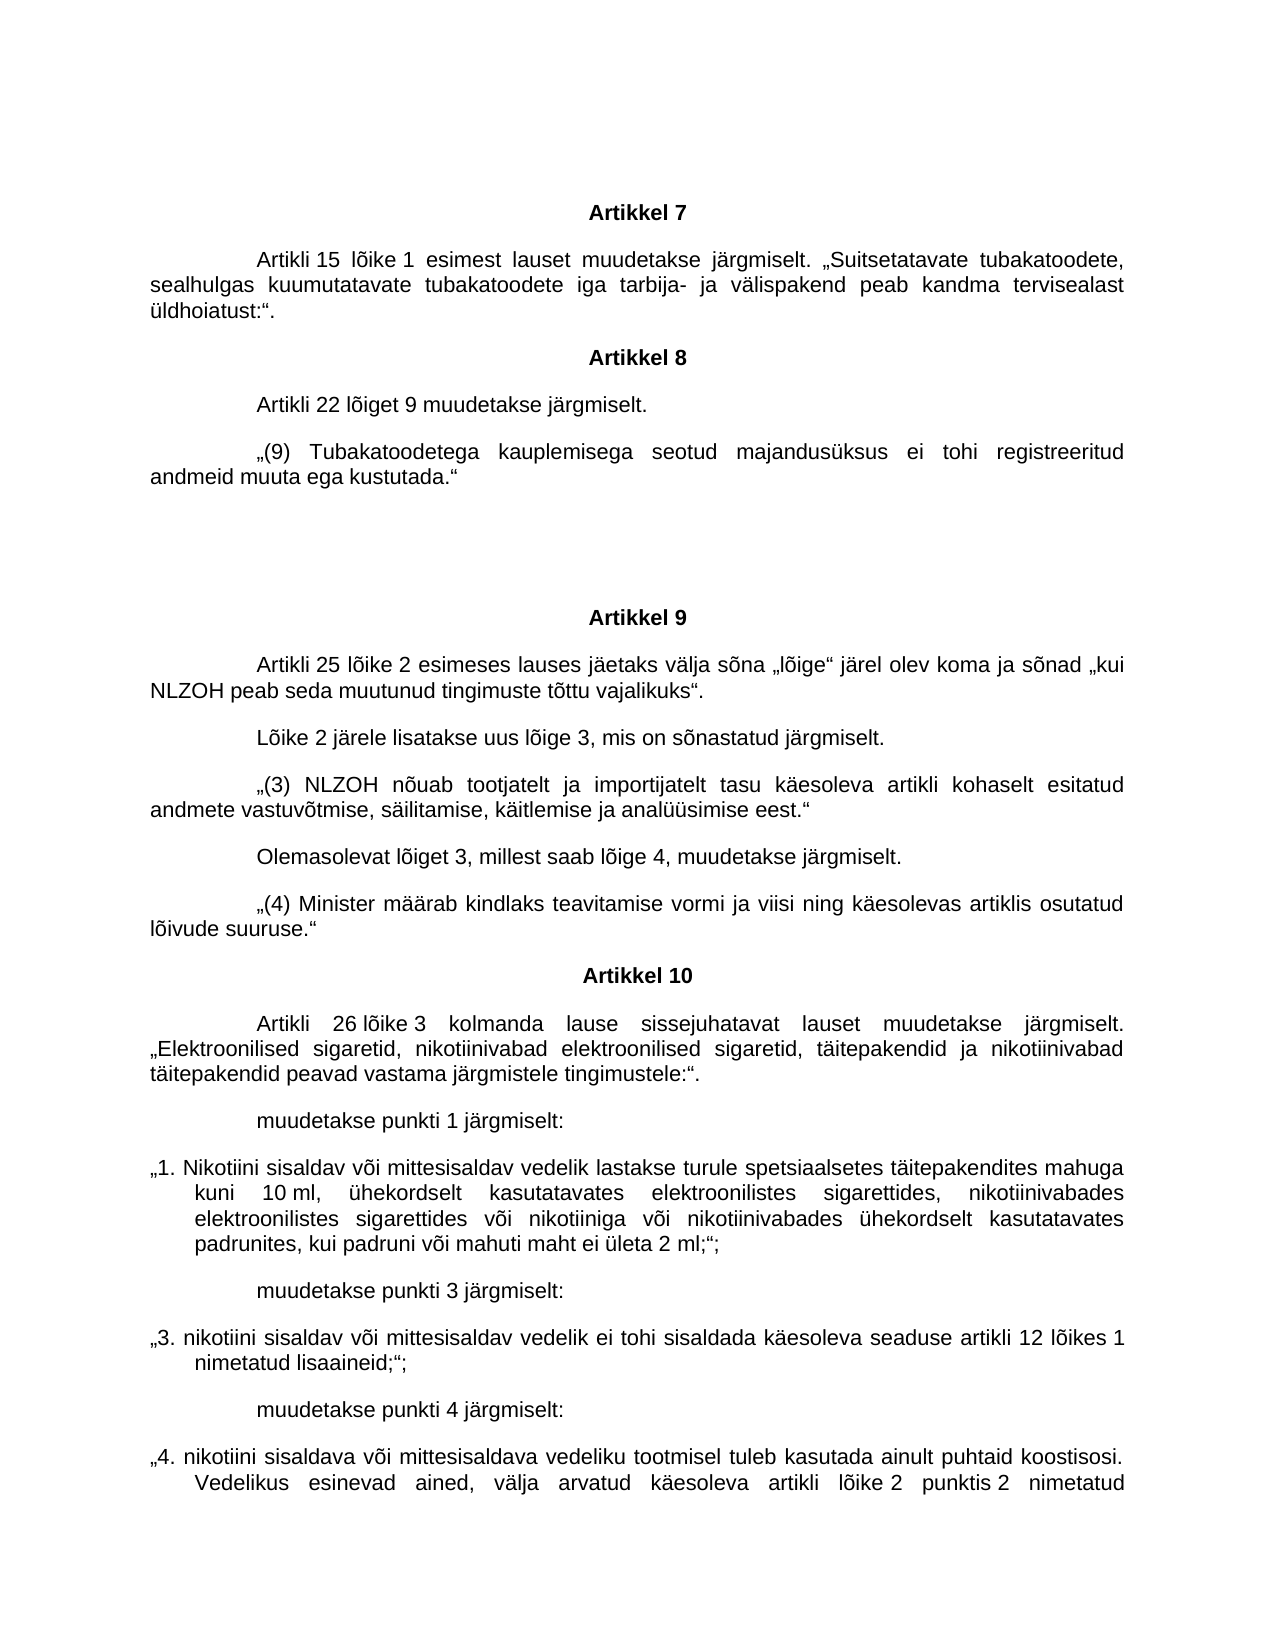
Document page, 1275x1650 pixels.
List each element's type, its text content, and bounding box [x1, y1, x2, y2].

text „1. Nikotiini sisaldav või mittesisaldav vedelik lastakse turule spetsiaalsetes täitepakendites mahuga kuni 10 ml, ühekordselt kasutatavates elektroonilistes sigarettides, nikotiinivabades elektroonilistes sigarettides või nikotiiniga või nikotiinivabades ühekordselt kasutatavates padrunites, kui padruni või mahuti maht ei ületa 2 ml;“; [150, 1155, 1125, 1253]
text „(4) Minister määrab kindlaks teavitamise vormi ja viisi ning käesolevas artiklis osutatud lõivude suuruse.“ [150, 866, 1125, 913]
text „(9) Tubakatoodetega kauplemisega seotud majandusüksus ei tohi registreeritud andmeid muuta ega kustutada.“ [150, 414, 1125, 489]
text Artikkel 10 [150, 913, 1125, 985]
text „3. nikotiini sisaldav või mittesisaldav vedelik ei tohi sisaldada käesoleva seaduse artikli 12 lõikes 1 nimetatud lisaaineid;“; [150, 1325, 1125, 1372]
text Artikli 22 lõiget 9 muudetakse järgmiselt. [150, 367, 1125, 414]
text Lõike 2 järele lisatakse uus lõige 3, mis on sõnastatud järgmiselt. [150, 699, 1125, 747]
text Artikkel 9 [150, 555, 1125, 627]
text muudetakse punkti 4 järgmiselt: [150, 1372, 1125, 1422]
text Artikli 15 lõike 1 esimest lauset muudetakse järgmiselt. „Suitsetatavate tubakatoodete, sealhulgas kuumutatavate tubakatoodete iga tarbija- ja välispakend peab kandma tervisealast üldhoiatust:“. [150, 222, 1125, 294]
text Artikli 25 lõike 2 esimeses lauses jäetaks välja sõna „lõige“ järel olev koma ja sõnad „kui NLZOH peab seda muutunud tingimuste tõttu vajalikuks“. [150, 627, 1125, 699]
text muudetakse punkti 1 järgmiselt: [150, 1083, 1125, 1133]
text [150, 1444, 1125, 1494]
text Artikkel 7 [150, 150, 1125, 222]
text Artikkel 8 [150, 294, 1125, 367]
text Olemasolevat lõiget 3, millest saab lõige 4, muudetakse järgmiselt. [150, 819, 1125, 866]
text muudetakse punkti 3 järgmiselt: [150, 1253, 1125, 1303]
text Artikli 26 lõike 3 kolmanda lause sissejuhatavat lauset muudetakse järgmiselt. „Elektroonilised sigaretid, nikotiinivabad elektroonilised sigaretid, täitepakendid ja nikotiinivabad täitepakendid peavad vastama järgmistele tingimustele:“. [150, 985, 1125, 1083]
text „(3) NLZOH nõuab tootjatelt ja importijatelt tasu käesoleva artikli kohaselt esitatud andmete vastuvõtmise, säilitamise, käitlemise ja analüüsimise eest.“ [150, 747, 1125, 819]
